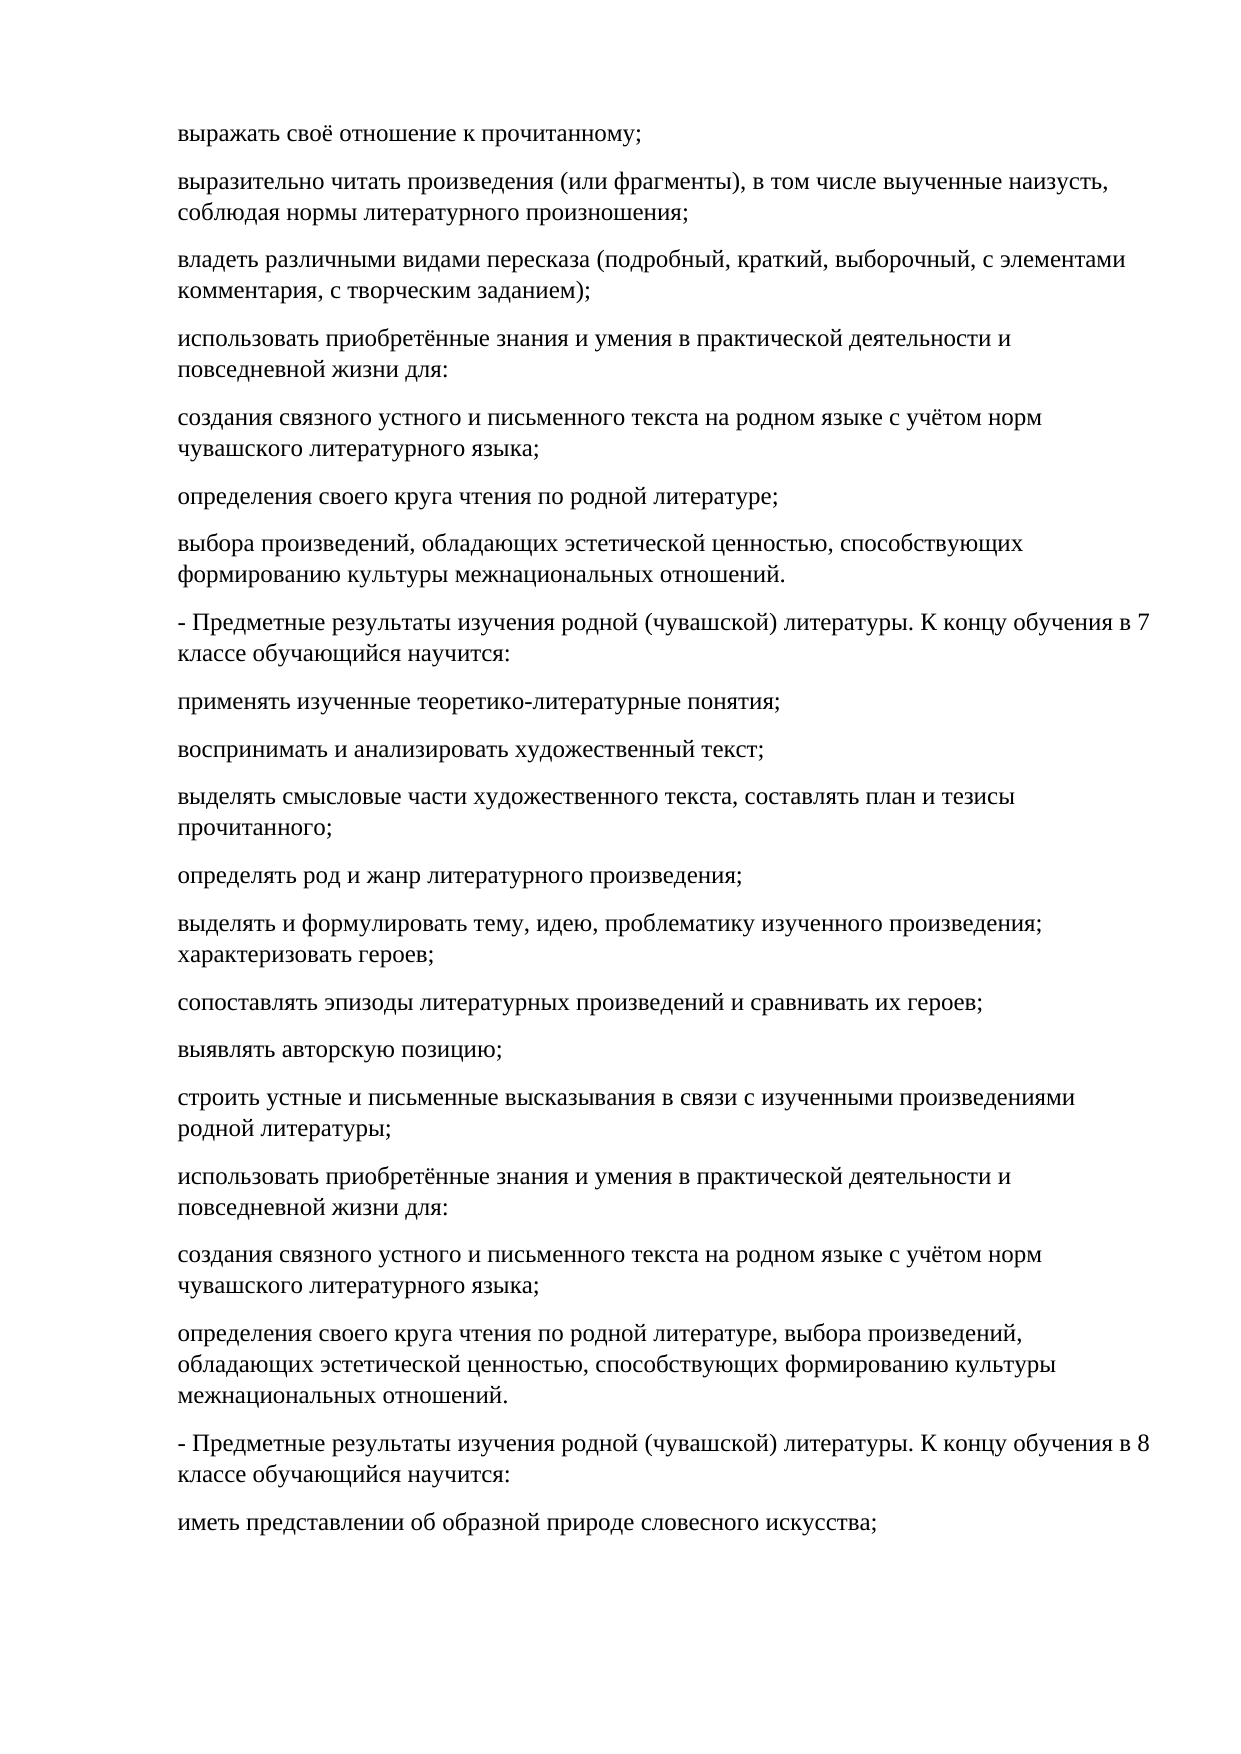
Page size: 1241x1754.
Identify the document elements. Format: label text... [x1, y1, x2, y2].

text выразительно читать произведения (или фрагменты), в том числе выученные наизусть, соблюдая нормы литературного произношения; [177, 166, 1152, 226]
text воспринимать и анализировать художественный текст; [177, 734, 1152, 762]
text выражать своё отношение к прочитанному; [177, 118, 1152, 147]
text выбора произведений, обладающих эстетической ценностью, способствующих формированию культуры межнациональных отношений. [177, 528, 1152, 588]
text применять изученные теоретико-литературные понятия; [177, 686, 1152, 715]
text - Предметные результаты изучения родной (чувашской) литературы. К концу обучения в 8 классе обучающийся научится: [177, 1428, 1152, 1488]
text - Предметные результаты изучения родной (чувашской) литературы. К концу обучения в 7 классе обучающийся научится: [177, 607, 1152, 667]
text использовать приобретённые знания и умения в практической деятельности и повседневной жизни для: [177, 1161, 1152, 1221]
text сопоставлять эпизоды литературных произведений и сравнивать их героев; [177, 987, 1152, 1015]
text владеть различными видами пересказа (подробный, краткий, выборочный, с элементами комментария, с творческим заданием); [177, 244, 1152, 304]
text создания связного устного и письменного текста на родном языке с учётом норм чувашского литературного языка; [177, 1239, 1152, 1299]
text определения своего круга чтения по родной литературе, выбора произведений, обладающих эстетической ценностью, способствующих формированию культуры межнациональных отношений. [177, 1318, 1152, 1409]
text выделять и формулировать тему, идею, проблематику изученного произведения; характеризовать героев; [177, 908, 1152, 968]
text выделять смысловые части художественного текста, составлять план и тезисы прочитанного; [177, 781, 1152, 841]
text иметь представлении об образной природе словесного искусства; [177, 1507, 1152, 1536]
text определения своего круга чтения по родной литературе; [177, 481, 1152, 509]
text строить устные и письменные высказывания в связи с изученными произведениями родной литературы; [177, 1082, 1152, 1142]
text выявлять авторскую позицию; [177, 1034, 1152, 1063]
text использовать приобретённые знания и умения в практической деятельности и повседневной жизни для: [177, 323, 1152, 383]
text определять род и жанр литературного произведения; [177, 860, 1152, 889]
text создания связного устного и письменного текста на родном языке с учётом норм чувашского литературного языка; [177, 402, 1152, 462]
